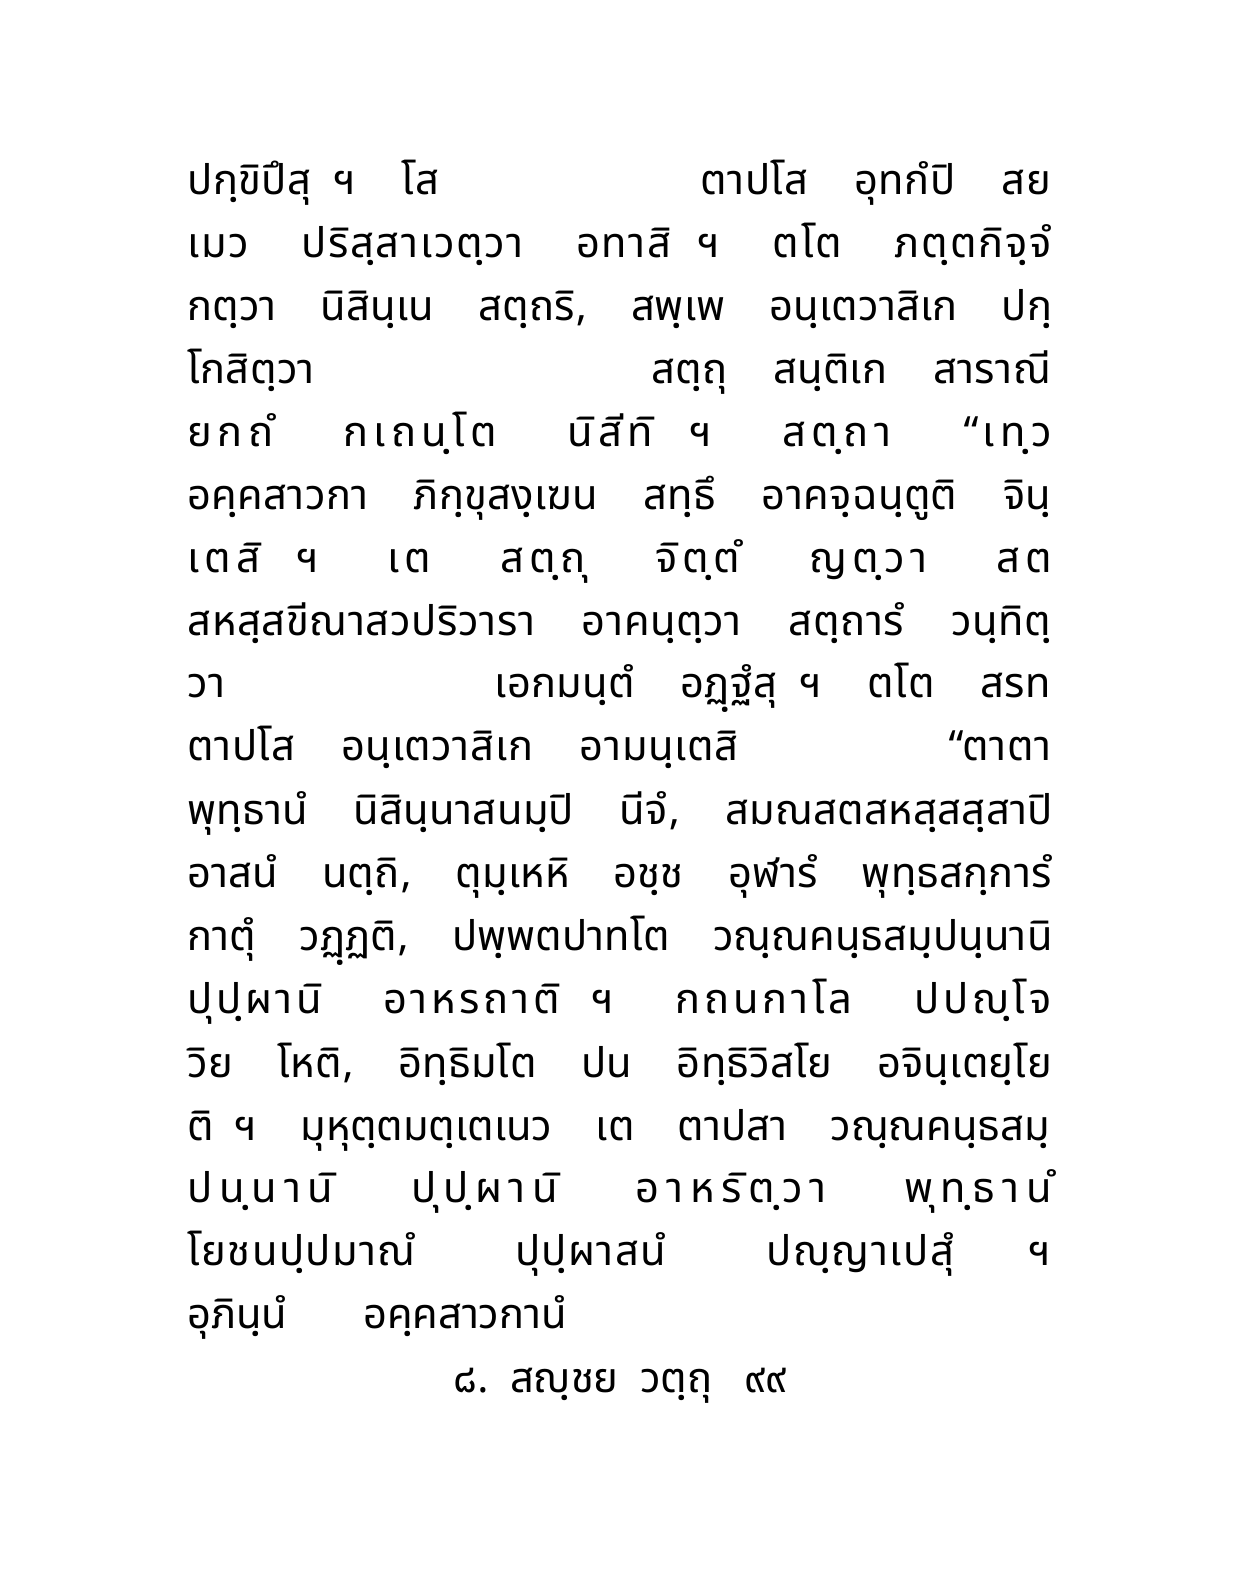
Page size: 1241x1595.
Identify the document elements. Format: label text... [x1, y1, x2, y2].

text ๘. สญฺชย วตฺถุ ๙๙ [187, 1347, 1053, 1411]
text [187, 150, 1053, 1347]
